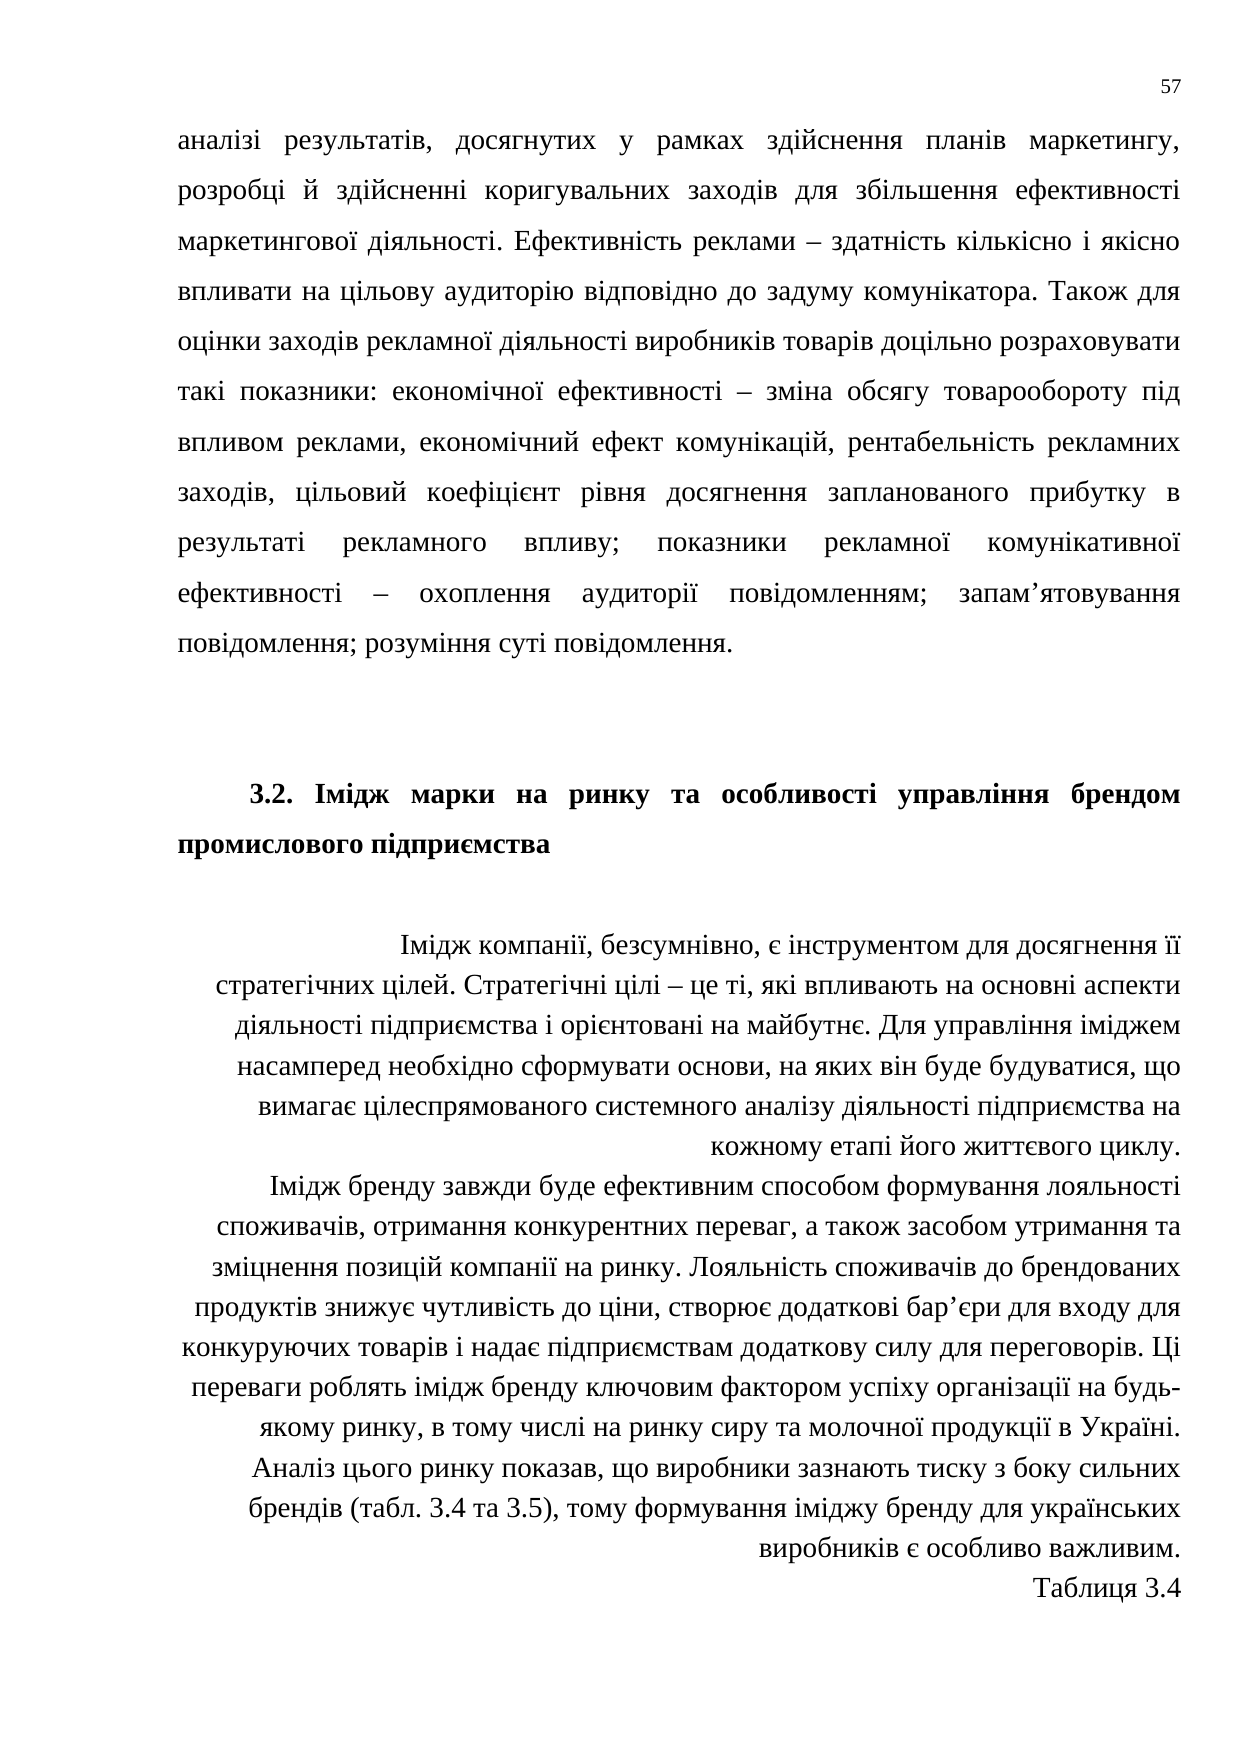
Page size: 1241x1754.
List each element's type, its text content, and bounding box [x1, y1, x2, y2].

text 3.2. Імідж марки на ринку та особливості управління брендом промислового підприємства [177, 776, 1181, 860]
text Таблиця 3.4 [177, 1570, 1181, 1604]
text Імідж бренду завжди буде ефективним способом формування лояльності споживачів, отримання конкурентних переваг, а також засобом утримання та зміцнення позицій компанії на ринку. Лояльність споживачів до брендованих продуктів знижує чутливість до ціни, створює додаткові бар’єри для входу для конкуруючих товарів і надає підприємствам додаткову силу для переговорів. Ці переваги роблять імідж бренду ключовим фактором успіху організації на будь-якому ринку, в тому числі на ринку сиру та молочної продукції в Україні. Аналіз цього ринку показав, що виробники зазнають тиску з боку сильних брендів (табл. 3.4 та 3.5), тому формування іміджу бренду для українських виробників є особливо важливим. [177, 1168, 1181, 1564]
text Імідж компанії, безсумнівно, є інструментом для досягнення її стратегічних цілей. Стратегічні цілі – це ті, які впливають на основні аспекти діяльності підприємства і орієнтовані на майбутнє. Для управління іміджем насамперед необхідно сформувати основи, на яких він буде будуватися, що вимагає цілеспрямованого системного аналізу діяльності підприємства на кожному етапі його життєвого циклу. [177, 927, 1181, 1162]
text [177, 122, 1181, 659]
